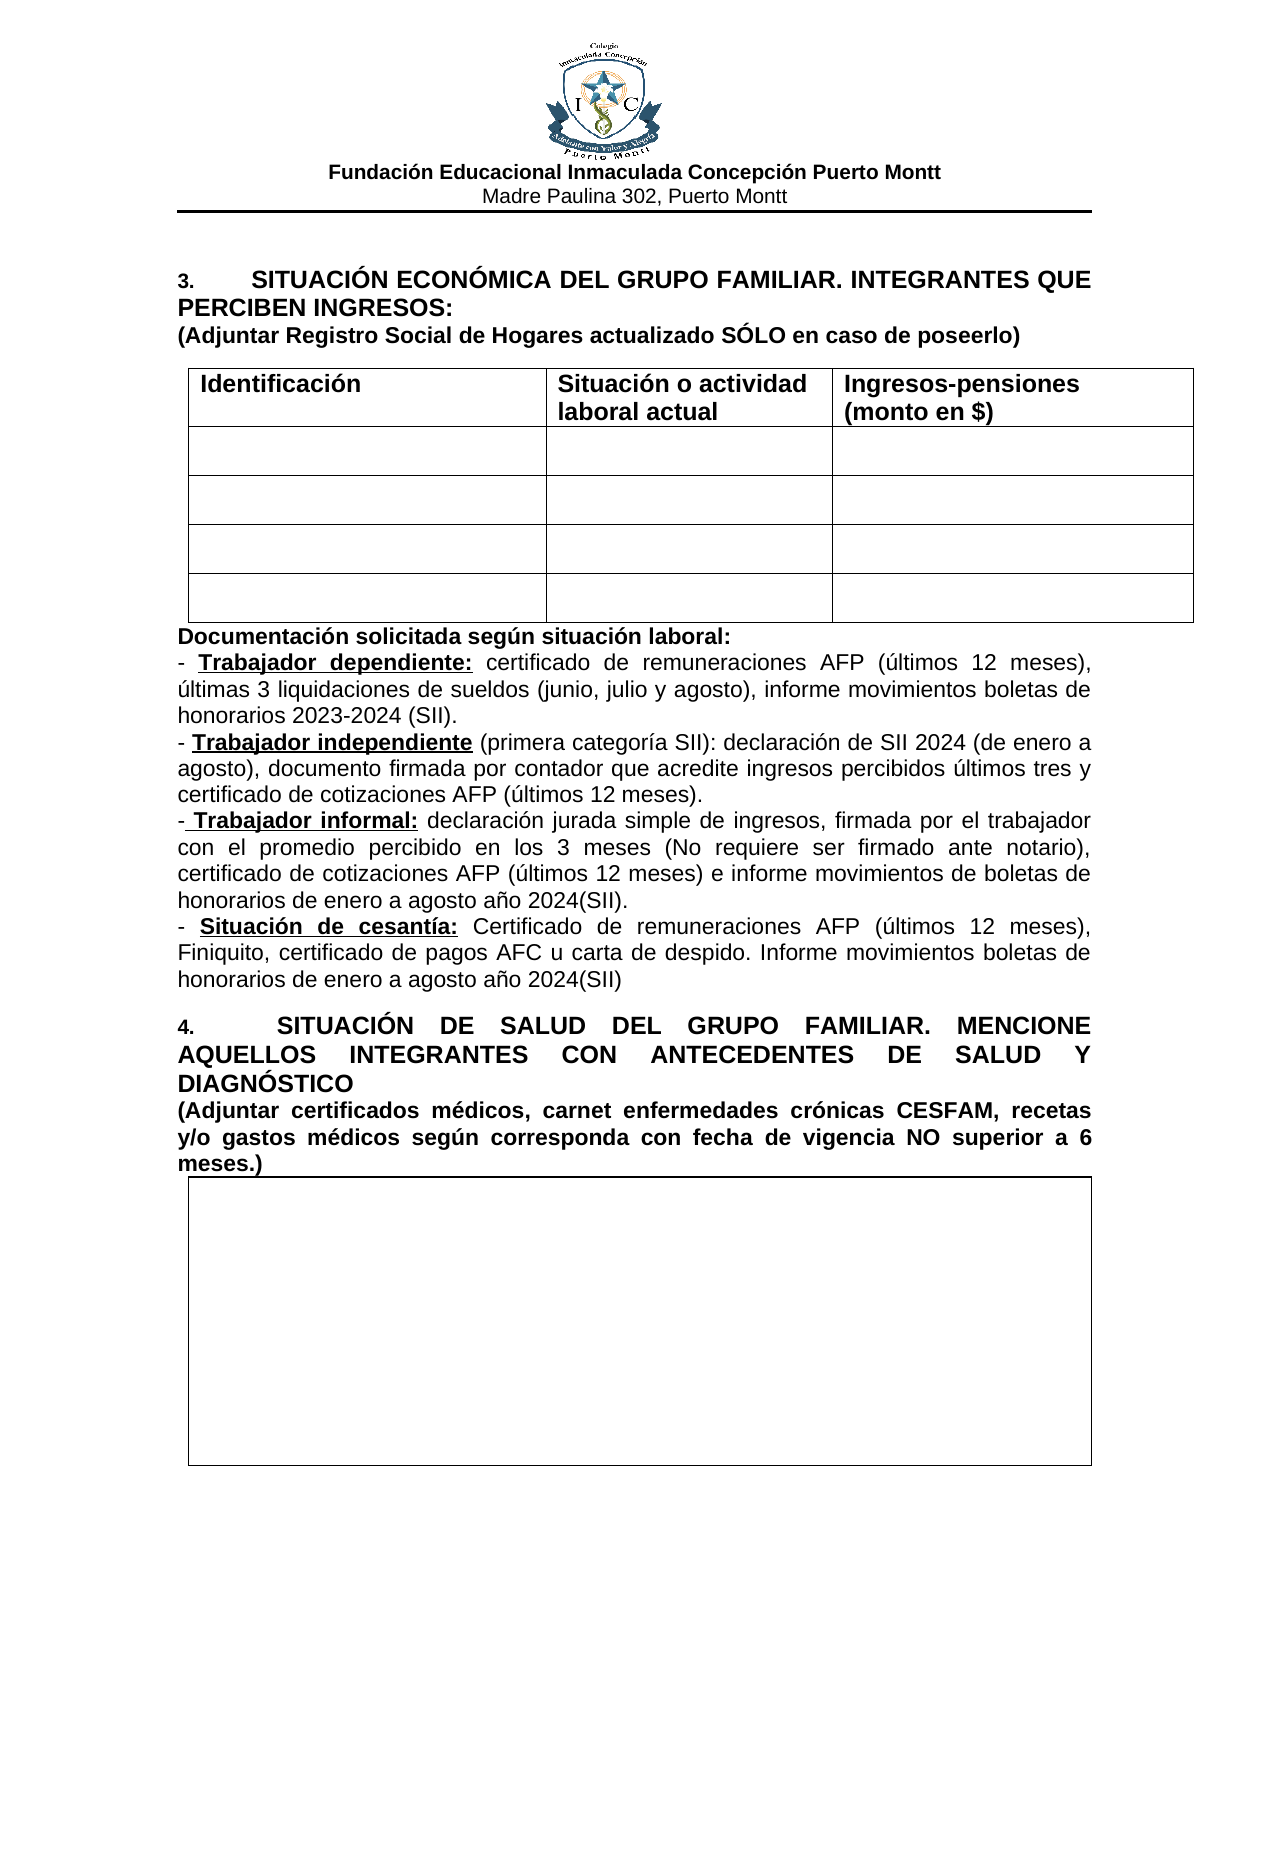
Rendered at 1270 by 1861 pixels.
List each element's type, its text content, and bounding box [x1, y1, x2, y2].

table_header Identificación [189, 369, 546, 426]
table_header Situación o actividad laboral actual [547, 369, 832, 426]
table_cell [189, 525, 546, 573]
table_cell [833, 427, 1193, 475]
list - Trabajador dependiente: certificado de remuneraciones AFP (últimos 12 meses), últimas 3 liquidaciones de sueldos (junio, julio y agosto), informe movimientos boletas de honorarios 2023-2024 (SII). [177, 649, 1092, 728]
table_header [189, 1178, 1091, 1465]
table_cell [833, 574, 1193, 622]
picture [543, 43, 666, 161]
text Documentación solicitada según situación laboral: [177, 623, 1092, 649]
list (Adjuntar certificados médicos, carnet enfermedades crónicas CESFAM, recetas y/o gastos médicos según corresponda con fecha de vigencia NO superior a 6 meses.) [177, 1097, 1092, 1176]
list - Trabajador independiente (primera categoría SII): declaración de SII 2024 (de enero a agosto), documento firmada por contador que acredite ingresos percibidos últimos tres y certificado de cotizaciones AFP (últimos 12 meses). [177, 728, 1092, 807]
list (Adjuntar Registro Social de Hogares actualizado SÓLO en caso de poseerlo) [177, 322, 1092, 348]
list SITUACIÓN ECONÓMICA DEL GRUPO FAMILIAR. INTEGRANTES QUE PERCIBEN INGRESOS: [177, 264, 1092, 322]
table_cell [547, 476, 832, 524]
list SITUACIÓN DE SALUD DEL GRUPO FAMILIAR. MENCIONE AQUELLOS INTEGRANTES CON ANTECEDENTES DE SALUD Y DIAGNÓSTICO [177, 1011, 1092, 1097]
table_cell [833, 476, 1193, 524]
table_cell [189, 427, 546, 475]
table_cell [833, 525, 1193, 573]
table_cell [547, 574, 832, 622]
table_cell [547, 427, 832, 475]
list - Situación de cesantía: Certificado de remuneraciones AFP (últimos 12 meses), Finiquito, certificado de pagos AFC u carta de despido. Informe movimientos boletas de honorarios de enero a agosto año 2024(SII) [177, 913, 1092, 992]
list - Trabajador informal: declaración jurada simple de ingresos, firmada por el trabajador con el promedio percibido en los 3 meses (No requiere ser firmado ante notario), certificado de cotizaciones AFP (últimos 12 meses) e informe movimientos de boletas de honorarios de enero a agosto año 2024(SII). [177, 807, 1092, 913]
table_cell [189, 574, 546, 622]
table_cell [189, 476, 546, 524]
table_cell [547, 525, 832, 573]
table_header Ingresos-pensiones (monto en $) [833, 369, 1193, 426]
